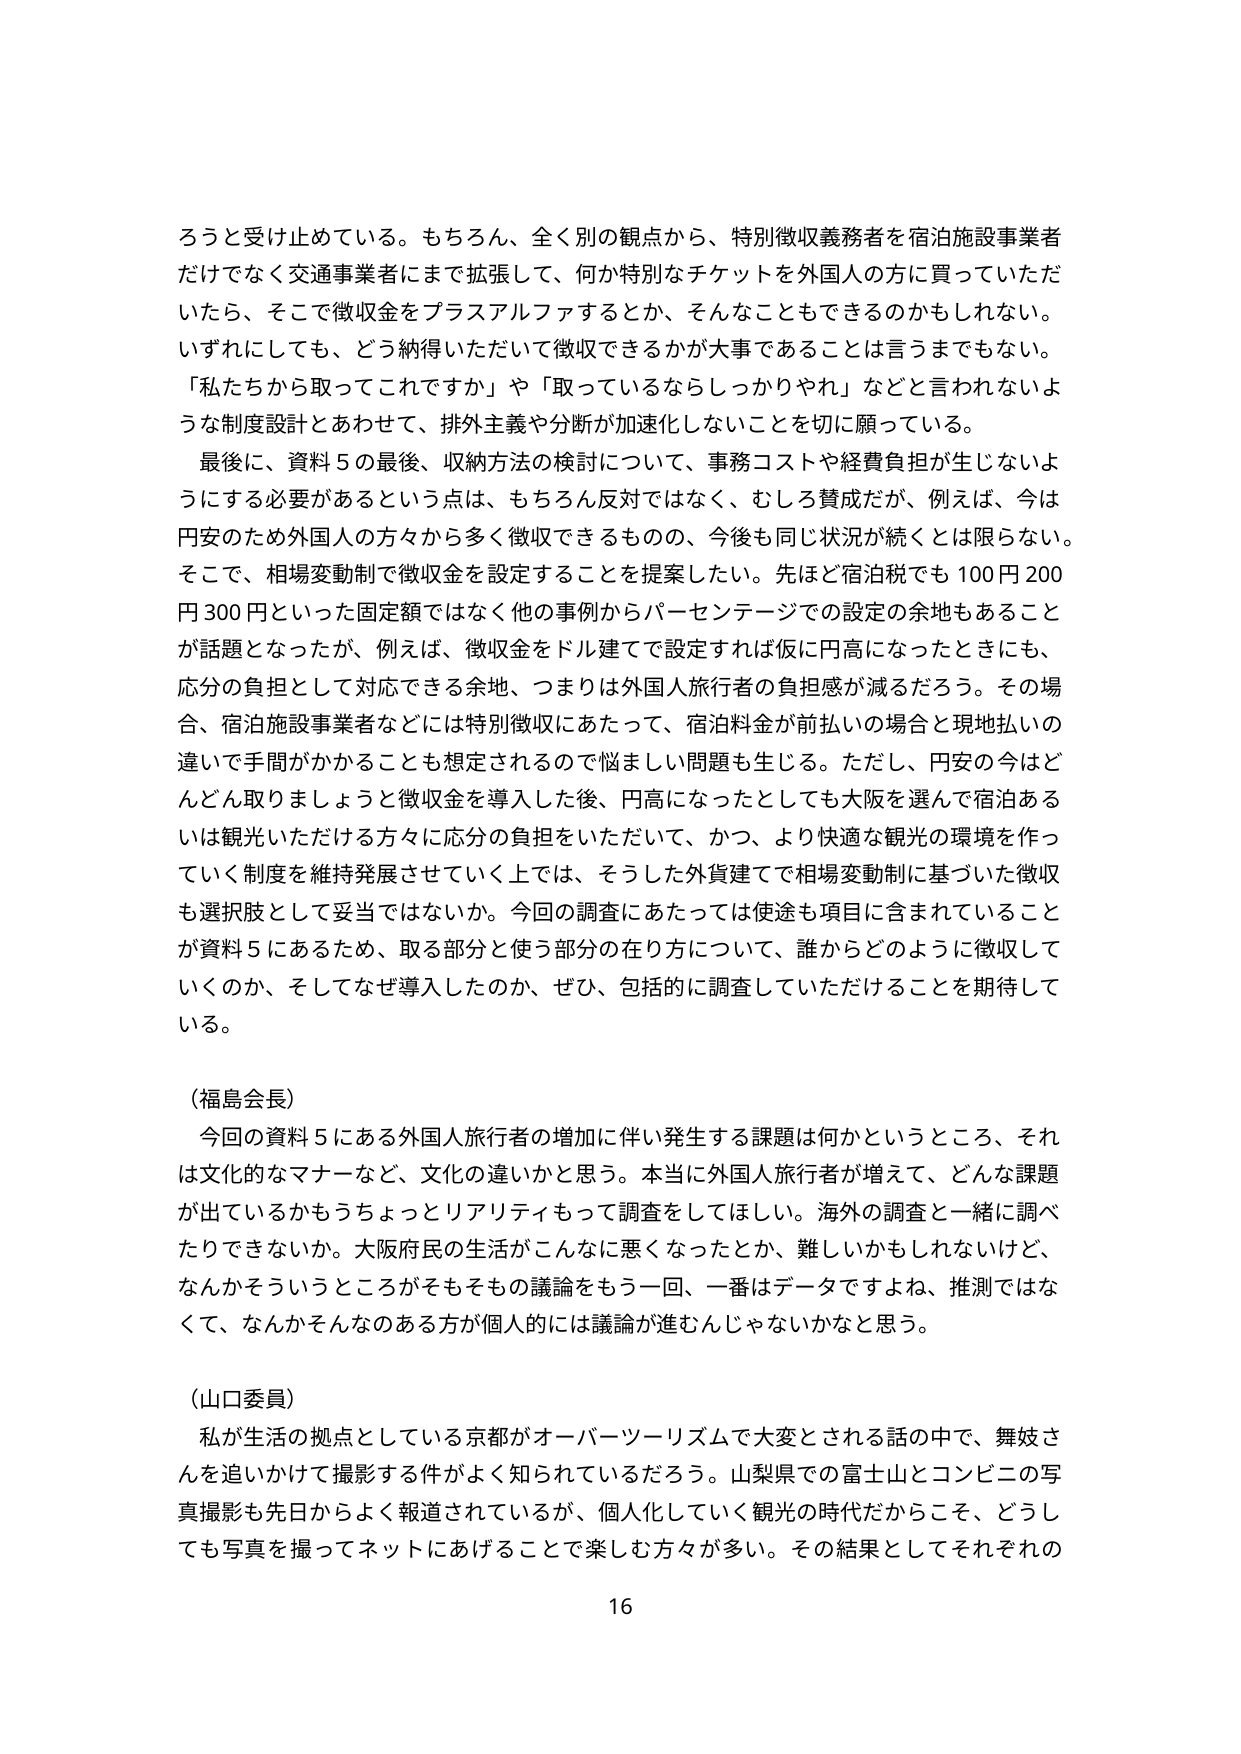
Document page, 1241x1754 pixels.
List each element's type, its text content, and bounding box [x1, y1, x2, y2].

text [177, 1417, 1063, 1567]
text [177, 217, 1063, 442]
text 最後に、資料５の最後、収納方法の検討について、事務コストや経費負担が生じないようにする必要があるという点は、もちろん反対ではなく、むしろ賛成だが、例えば、今は円安のため外国人の方々から多く徴収できるものの、今後も同じ状況が続くとは限らない。そこで、相場変動制で徴収金を設定することを提案したい。先ほど宿泊税でも100円200円300円といった固定額ではなく他の事例からパーセンテージでの設定の余地もあることが話題となったが、例えば、徴収金をドル建てで設定すれば仮に円高になったときにも、応分の負担として対応できる余地、つまりは外国人旅行者の負担感が減るだろう。その場合、宿泊施設事業者などには特別徴収にあたって、宿泊料金が前払いの場合と現地払いの違いで手間がかかることも想定されるので悩ましい問題も生じる。ただし、円安の今はどんどん取りましょうと徴収金を導入した後、円高になったとしても大阪を選んで宿泊あるいは観光いただける方々に応分の負担をいただいて、かつ、より快適な観光の環境を作っていく制度を維持発展させていく上では、そうした外貨建てで相場変動制に基づいた徴収も選択肢として妥当ではないか。今回の調査にあたっては使途も項目に含まれていることが資料５にあるため、取る部分と使う部分の在り方について、誰からどのように徴収していくのか、そしてなぜ導入したのか、ぜひ、包括的に調査していただけることを期待している。 [177, 442, 1063, 1042]
text （福島会長） [177, 1079, 1063, 1117]
text 今回の資料５にある外国人旅行者の増加に伴い発生する課題は何かというところ、それは文化的なマナーなど、文化の違いかと思う。本当に外国人旅行者が増えて、どんな課題が出ているかもうちょっとリアリティもって調査をしてほしい。海外の調査と一緒に調べたりできないか。大阪府民の生活がこんなに悪くなったとか、難しいかもしれないけど、なんかそういうところがそもそもの議論をもう一回、一番はデータですよね、推測ではなくて、なんかそんなのある方が個人的には議論が進むんじゃないかなと思う。 [177, 1117, 1063, 1342]
text （山口委員） [177, 1379, 1063, 1417]
